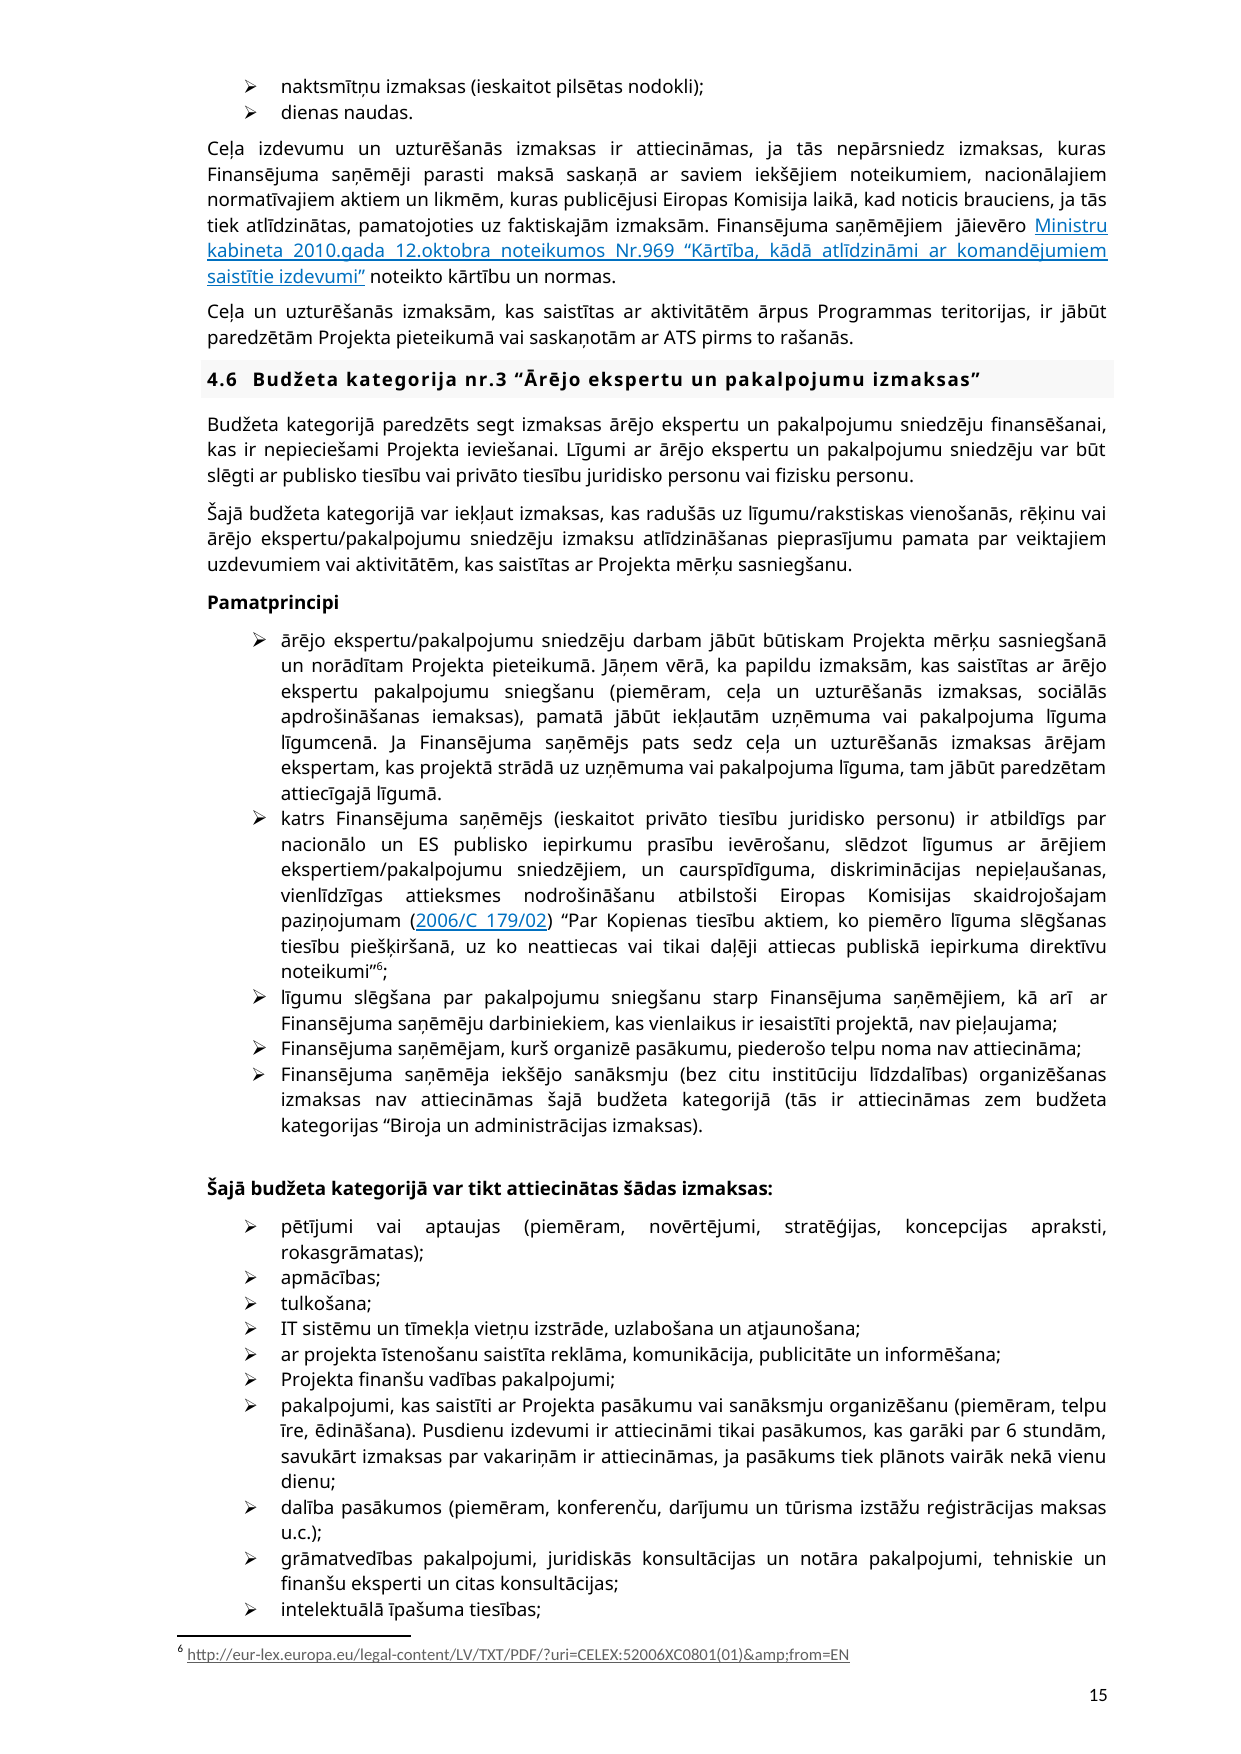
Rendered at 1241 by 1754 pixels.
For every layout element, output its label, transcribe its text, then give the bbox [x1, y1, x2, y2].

list katrs Finansējuma saņēmējs (ieskaitot privāto tiesību juridisko personu) ir atbildīgs par nacionālo un ES publisko iepirkumu prasību ievērošanu, slēdzot līgumus ar ārējiem ekspertiem/pakalpojumu sniedzējiem, un caurspīdīguma, diskriminācijas nepieļaušanas, vienlīdzīgas attieksmes nodrošināšanu atbilstoši Eiropas Komisijas skaidrojošajam paziņojumam (2006/C 179/02) “Par Kopienas tiesību aktiem, ko piemēro līguma slēgšanas tiesību piešķiršanā, uz ko neattiecas vai tikai daļēji attiecas publiskā iepirkuma direktīvu noteikumi”; [251, 806, 1107, 984]
text Ceļa un uzturēšanās izmaksām, kas saistītas ar aktivitātēm ārpus Programmas teritorijas, ir jābūt paredzētām Projekta pieteikumā vai saskaņotām ar ATS pirms to rašanās. [207, 299, 1107, 350]
list līgumu slēgšana par pakalpojumu sniegšanu starp Finansējuma saņēmējiem, kā arī ar Finansējuma saņēmēju darbiniekiem, kas vienlaikus ir iesaistīti projektā, nav pieļaujama; [251, 984, 1107, 1035]
text Šajā budžeta kategorijā var tikt attiecinātas šādas izmaksas: [207, 1175, 1107, 1201]
list tulkošana; [243, 1290, 1107, 1316]
list Projekta finanšu vadības pakalpojumi; [243, 1367, 1107, 1392]
subtitle Budžeta kategorija nr.3 “Ārējo ekspertu un pakalpojumu izmaksas” [207, 367, 1107, 392]
list grāmatvedības pakalpojumi, juridiskās konsultācijas un notāra pakalpojumi, tehniskie un finanšu eksperti un citas konsultācijas; [243, 1545, 1107, 1596]
list intelektuālā īpašuma tiesības; [243, 1596, 1107, 1622]
list dalība pasākumos (piemēram, konferenču, darījumu un tūrisma izstāžu reģistrācijas maksas u.c.); [243, 1494, 1107, 1545]
text Ceļa izdevumu un uzturēšanās izmaksas ir attiecināmas, ja tās nepārsniedz izmaksas, kuras Finansējuma saņēmēji parasti maksā saskaņā ar saviem iekšējiem noteikumiem, nacionālajiem normatīvajiem aktiem un likmēm, kuras publicējusi Eiropas Komisija laikā, kad noticis brauciens, ja tās tiek atlīdzinātas, pamatojoties uz faktiskajām izmaksām. Finansējuma saņēmējiem jāievēro Ministru kabineta 2010.gada 12.oktobra noteikumos Nr.969 “Kārtība, kādā atlīdzināmi ar komandējumiem saistītie izdevumi” noteikto kārtību un normas. [207, 135, 1107, 259]
list naktsmītņu izmaksas (ieskaitot pilsētas nodokli); [243, 74, 1107, 99]
list pētījumi vai aptaujas (piemēram, novērtējumi, stratēģijas, koncepcijas apraksti, rokasgrāmatas); [243, 1213, 1107, 1264]
list Finansējuma saņēmējam, kurš organizē pasākumu, piederošo telpu noma nav attiecināma; [251, 1035, 1107, 1061]
list apmācības; [243, 1264, 1107, 1290]
list ar projekta īstenošanu saistīta reklāma, komunikācija, publicitāte un informēšana; [243, 1341, 1107, 1367]
list IT sistēmu un tīmekļa vietņu izstrāde, uzlabošana un atjaunošana; [243, 1316, 1107, 1341]
text Pamatprincipi [207, 589, 1107, 614]
text Budžeta kategorijā paredzēts segt izmaksas ārējo ekspertu un pakalpojumu sniedzēju finansēšanai, kas ir nepieciešami Projekta ieviešanai. Līgumi ar ārējo ekspertu un pakalpojumu sniedzēju var būt slēgti ar publisko tiesību vai privāto tiesību juridisko personu vai fizisku personu. [207, 411, 1107, 487]
list pakalpojumi, kas saistīti ar Projekta pasākumu vai sanāksmju organizēšanu (piemēram, telpu īre, ēdināšana). Pusdienu izdevumi ir attiecināmi tikai pasākumos, kas garāki par 6 stundām, savukārt izmaksas par vakariņām ir attiecināmas, ja pasākums tiek plānots vairāk nekā vienu dienu; [243, 1392, 1107, 1494]
text Šajā budžeta kategorijā var iekļaut izmaksas, kas radušās uz līgumu/rakstiskas vienošanās, rēķinu vai ārējo ekspertu/pakalpojumu sniedzēju izmaksu atlīdzināšanas pieprasījumu pamata par veiktajiem uzdevumiem vai aktivitātēm, kas saistītas ar Projekta mērķu sasniegšanu. [207, 500, 1107, 576]
list Finansējuma saņēmēja iekšējo sanāksmju (bez citu institūciju līdzdalības) organizēšanas izmaksas nav attiecināmas šajā budžeta kategorijā (tās ir attiecināmas zem budžeta kategorijas “Biroja un administrācijas izmaksas). [251, 1061, 1107, 1137]
list ārējo ekspertu/pakalpojumu sniedzēju darbam jābūt būtiskam Projekta mērķu sasniegšanā un norādītam Projekta pieteikumā. Jāņem vērā, ka papildu izmaksām, kas saistītas ar ārējo ekspertu pakalpojumu sniegšanu (piemēram, ceļa un uzturēšanās izmaksas, sociālās apdrošināšanas iemaksas), pamatā jābūt iekļautām uzņēmuma vai pakalpojuma līguma līgumcenā. Ja Finansējuma saņēmējs pats sedz ceļa un uzturēšanās izmaksas ārējam ekspertam, kas projektā strādā uz uzņēmuma vai pakalpojuma līguma, tam jābūt paredzētam attiecīgajā līgumā. [251, 627, 1107, 806]
list dienas naudas. [243, 99, 1107, 125]
